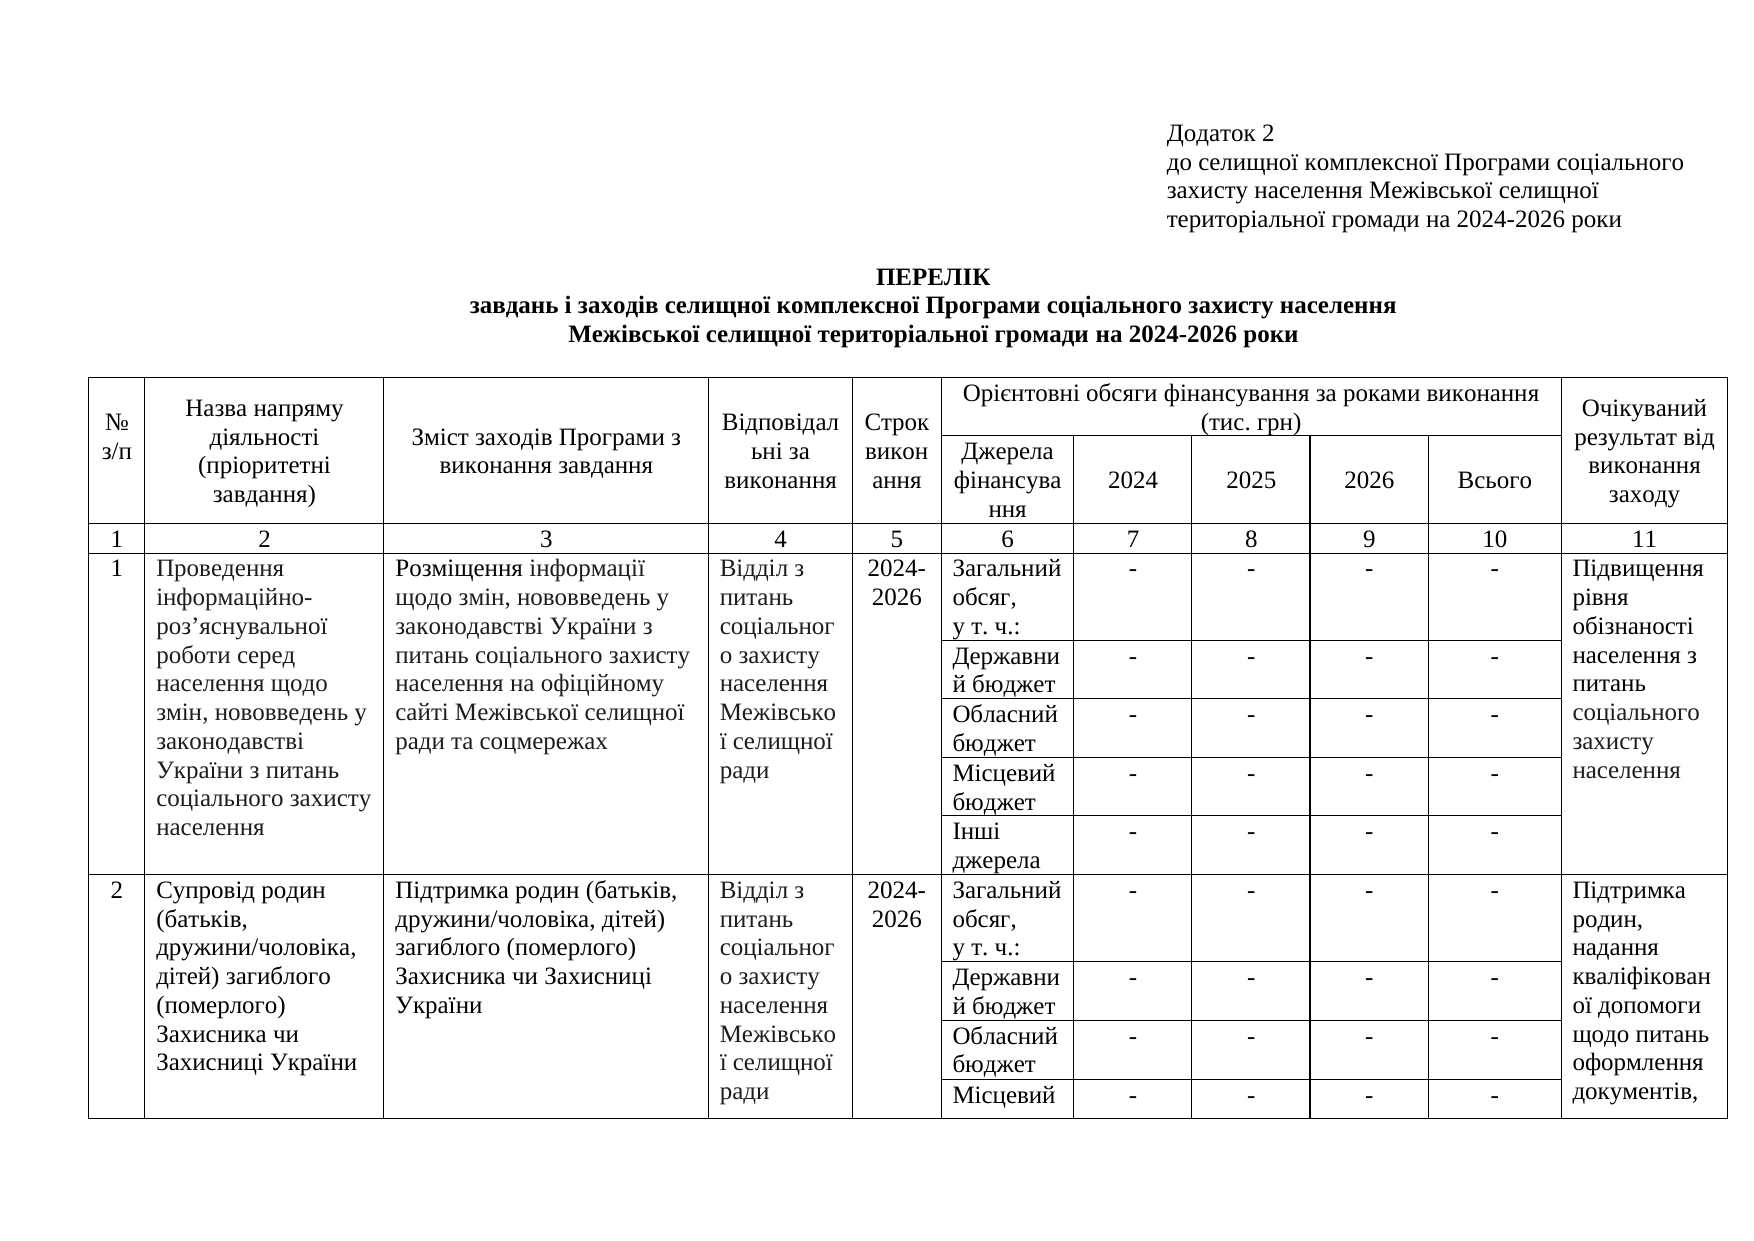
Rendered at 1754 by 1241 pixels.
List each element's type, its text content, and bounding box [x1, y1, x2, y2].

table_cell - [1311, 875, 1428, 961]
table_cell - [1429, 641, 1561, 698]
table_cell 9 [1311, 524, 1428, 552]
table_cell - [1311, 699, 1428, 757]
table_header Очікуваний результат від виконання заходу [1562, 378, 1727, 523]
table_cell - [1192, 554, 1309, 640]
table_cell - [1192, 641, 1309, 698]
table_cell - [1429, 1080, 1561, 1118]
table_cell - [1074, 816, 1191, 874]
table_cell - [1074, 554, 1191, 640]
table_cell - [1074, 1080, 1191, 1118]
table_cell 6 [942, 524, 1073, 552]
table_header Орієнтовні обсяги фінансування за роками виконання (тис. грн) [942, 378, 1561, 435]
table_cell - [1192, 758, 1309, 815]
table_cell 11 [1562, 524, 1727, 552]
table_cell - [1074, 699, 1191, 757]
table_cell Місцевий бюджет [942, 758, 1073, 815]
table_cell Підвищення рівня обізнаності населення з питань соціального захисту населення [1562, 554, 1727, 874]
table_cell Обласний бюджет [942, 1021, 1073, 1079]
text ПЕРЕЛІК [177, 262, 1689, 291]
text Межівської селищної територіальної громади на 2024-2026 роки [177, 319, 1689, 348]
table_header № з/п [89, 378, 144, 523]
table_cell 7 [1074, 524, 1191, 552]
table_cell Відділ з питань соціального захисту населення Межівської селищної ради [709, 554, 852, 874]
table_cell - [1429, 554, 1561, 640]
table_cell - [1429, 962, 1561, 1020]
table_cell - [1311, 1021, 1428, 1079]
table_cell 2025 [1192, 436, 1309, 523]
table_cell - [1074, 641, 1191, 698]
table_cell Супровід родин (батьків, дружини/чоловіка, дітей) загиблого (померлого) Захисника чи Захисниці України [145, 875, 383, 1118]
table_cell Всього [1429, 436, 1561, 523]
table_header Назва напряму діяльності (пріоритетні завдання) [145, 378, 383, 523]
table_cell 2024-2026 [853, 875, 941, 1118]
text завдань і заходів селищної комплексної Програми соціального захисту населення [177, 291, 1689, 319]
table_cell Проведення інформаційно- роз’яснувальної роботи серед населення щодо змін, нововведень у законодавстві України з питань соціального захисту населення [145, 554, 383, 874]
table_cell Обласний бюджет [942, 699, 1073, 757]
table_cell - [1192, 962, 1309, 1020]
table_cell - [1311, 554, 1428, 640]
table_cell 1 [89, 524, 144, 552]
table_cell - [1311, 758, 1428, 815]
table_cell Інші джерела [942, 816, 1073, 874]
table_cell Загальний обсяг, у т. ч.: [942, 554, 1073, 640]
table_cell - [1311, 1080, 1428, 1118]
table_cell - [1311, 962, 1428, 1020]
table_cell Державний бюджет [942, 641, 1073, 698]
table_cell - [1192, 875, 1309, 961]
table_cell Місцевий бюджет [942, 1080, 1073, 1118]
table_cell Підтримка родин (батьків, дружини/чоловіка, дітей) загиблого (померлого) Захисника чи Захисниці України [384, 875, 708, 1118]
text Додаток 2 [1167, 118, 1695, 147]
table_cell - [1429, 1021, 1561, 1079]
table_cell 2026 [1311, 436, 1428, 523]
table_header Строк виконання [853, 378, 941, 523]
table_cell - [1311, 816, 1428, 874]
table_cell - [1074, 962, 1191, 1020]
table_cell Державний бюджет [942, 962, 1073, 1020]
table_cell 8 [1192, 524, 1309, 552]
table_cell - [1192, 1021, 1309, 1079]
table_cell - [1192, 1080, 1309, 1118]
table_cell 3 [384, 524, 708, 552]
table_cell - [1429, 758, 1561, 815]
table_cell - [1074, 1021, 1191, 1079]
table_cell - [1074, 758, 1191, 815]
table_cell 5 [853, 524, 941, 552]
table_cell 1 [89, 554, 144, 874]
table_cell Розміщення інформації щодо змін, нововведень у законодавстві України з питань соціального захисту населення на офіційному сайті Межівської селищної ради та соцмережах [384, 554, 708, 874]
table_cell - [1429, 699, 1561, 757]
table_cell - [1074, 875, 1191, 961]
table_cell 2024-2026 [853, 554, 941, 874]
table_cell 10 [1429, 524, 1561, 552]
table_cell 4 [709, 524, 852, 552]
table_cell 2024 [1074, 436, 1191, 523]
table_header Відповідальні за виконання [709, 378, 852, 523]
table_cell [709, 875, 852, 1118]
table_cell - [1311, 641, 1428, 698]
text до селищної комплексної Програми соціального захисту населення Межівської селищної територіальної громади на 2024-2026 роки [1167, 147, 1695, 233]
table_cell - [1192, 699, 1309, 757]
table_cell - [1429, 875, 1561, 961]
table_cell Підтримка родин, надання кваліфікованої допомоги щодо питань оформлення документів, психологічна підтримка, тощо [1562, 875, 1727, 1118]
table_cell - [1429, 816, 1561, 874]
table_cell 2 [89, 875, 144, 1118]
table_header Зміст заходів Програми з виконання завдання [384, 378, 708, 523]
table_cell Загальний обсяг, у т. ч.: [942, 875, 1073, 961]
table_cell 2 [145, 524, 383, 552]
table_cell - [1192, 816, 1309, 874]
table_cell Джерела фінансування [942, 436, 1073, 523]
